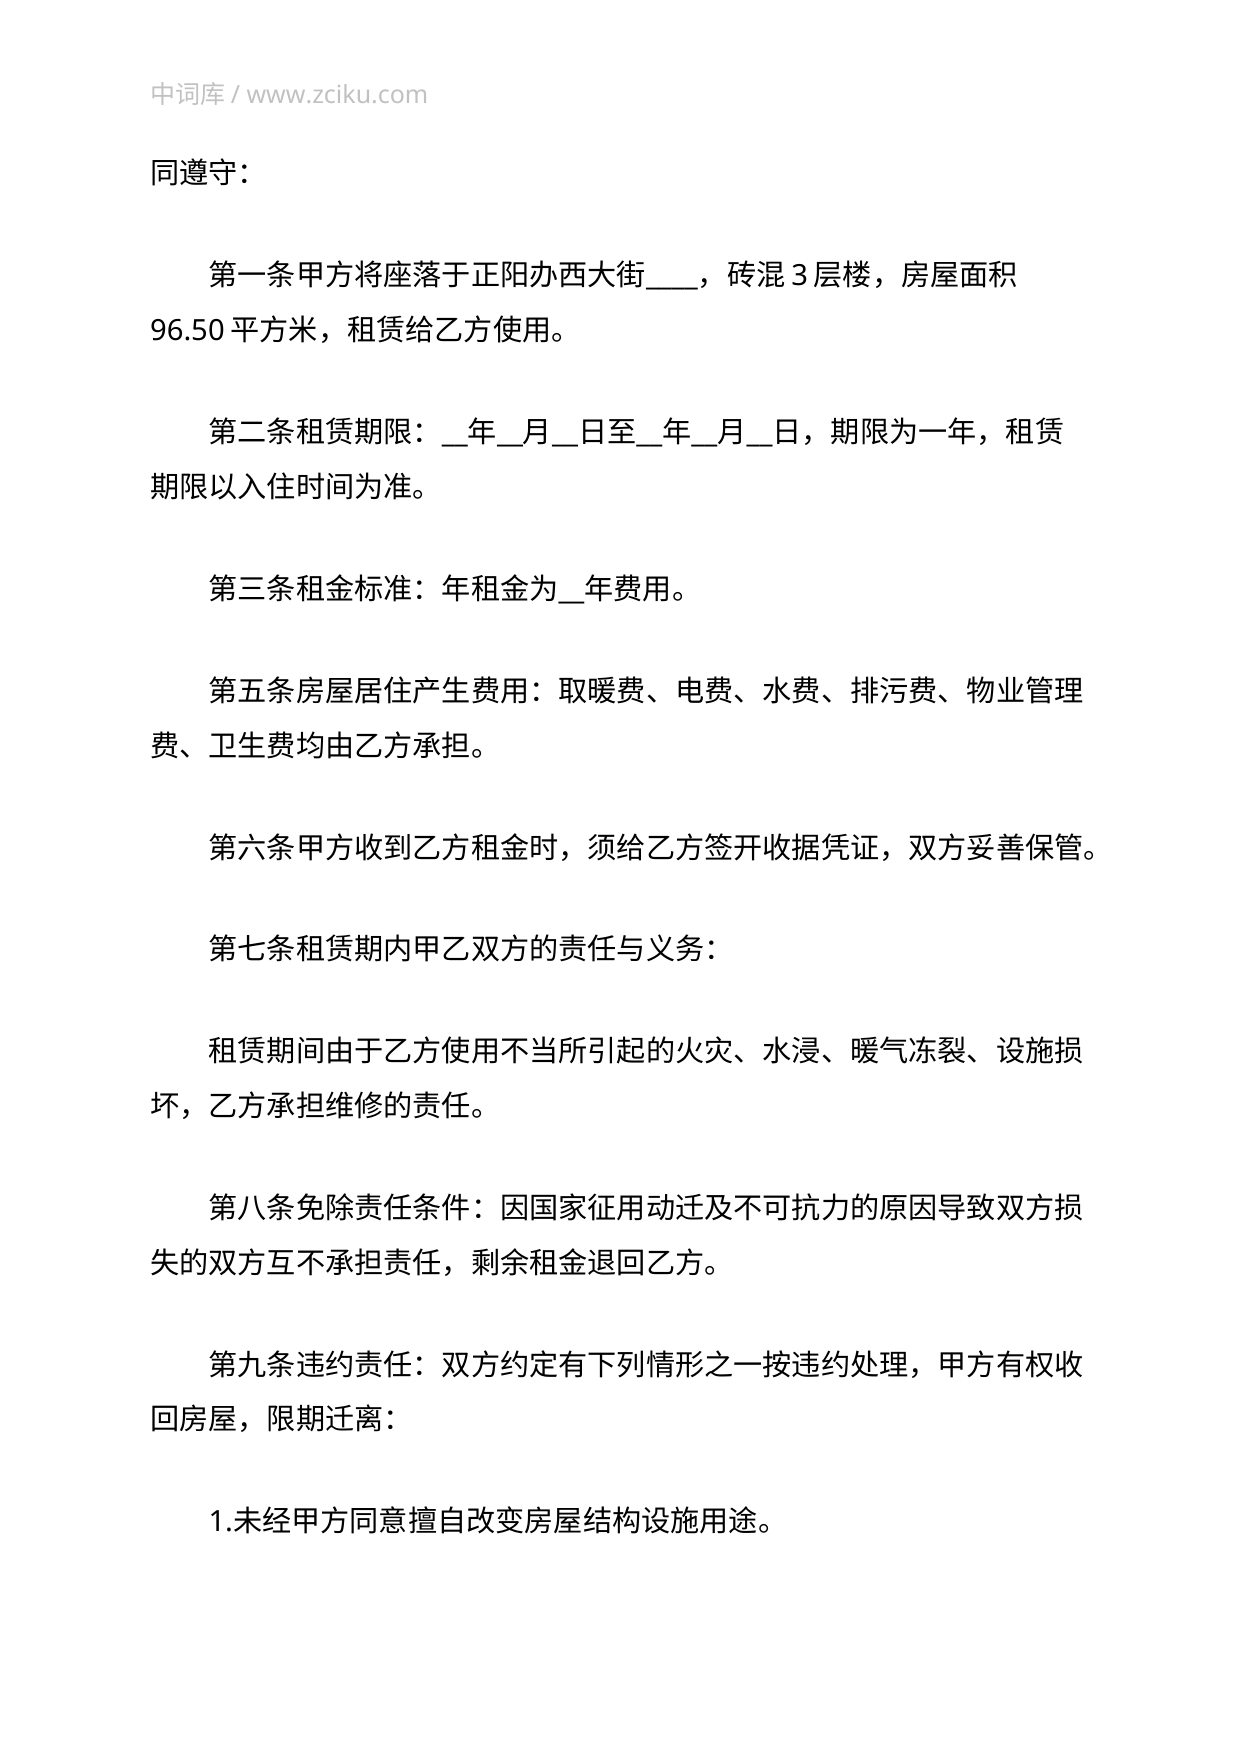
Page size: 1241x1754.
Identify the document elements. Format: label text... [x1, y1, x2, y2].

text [150, 150, 1090, 192]
text 第一条甲方将座落于正阳办西大街____，砖混3层楼，房屋面积96.50平方米，租赁给乙方使用。 [150, 252, 1090, 349]
text 第九条违约责任：双方约定有下列情形之一按违约处理，甲方有权收回房屋，限期迁离： [150, 1341, 1090, 1438]
text 第八条免除责任条件：因国家征用动迁及不可抗力的原因导致双方损失的双方互不承担责任，剩余租金退回乙方。 [150, 1184, 1090, 1282]
text 第二条租赁期限：__年__月__日至__年__月__日，期限为一年，租赁期限以入住时间为准。 [150, 409, 1090, 506]
text 第六条甲方收到乙方租金时，须给乙方签开收据凭证，双方妥善保管。 [150, 824, 1090, 866]
text 第七条租赁期内甲乙双方的责任与义务： [150, 926, 1090, 968]
text 租赁期间由于乙方使用不当所引起的火灾、水浸、暖气冻裂、设施损坏，乙方承担维修的责任。 [150, 1028, 1090, 1125]
text 第三条租金标准：年租金为__年费用。 [150, 566, 1090, 608]
text 第五条房屋居住产生费用：取暖费、电费、水费、排污费、物业管理费、卫生费均由乙方承担。 [150, 667, 1090, 765]
text 1.未经甲方同意擅自改变房屋结构设施用途。 [150, 1498, 1090, 1540]
